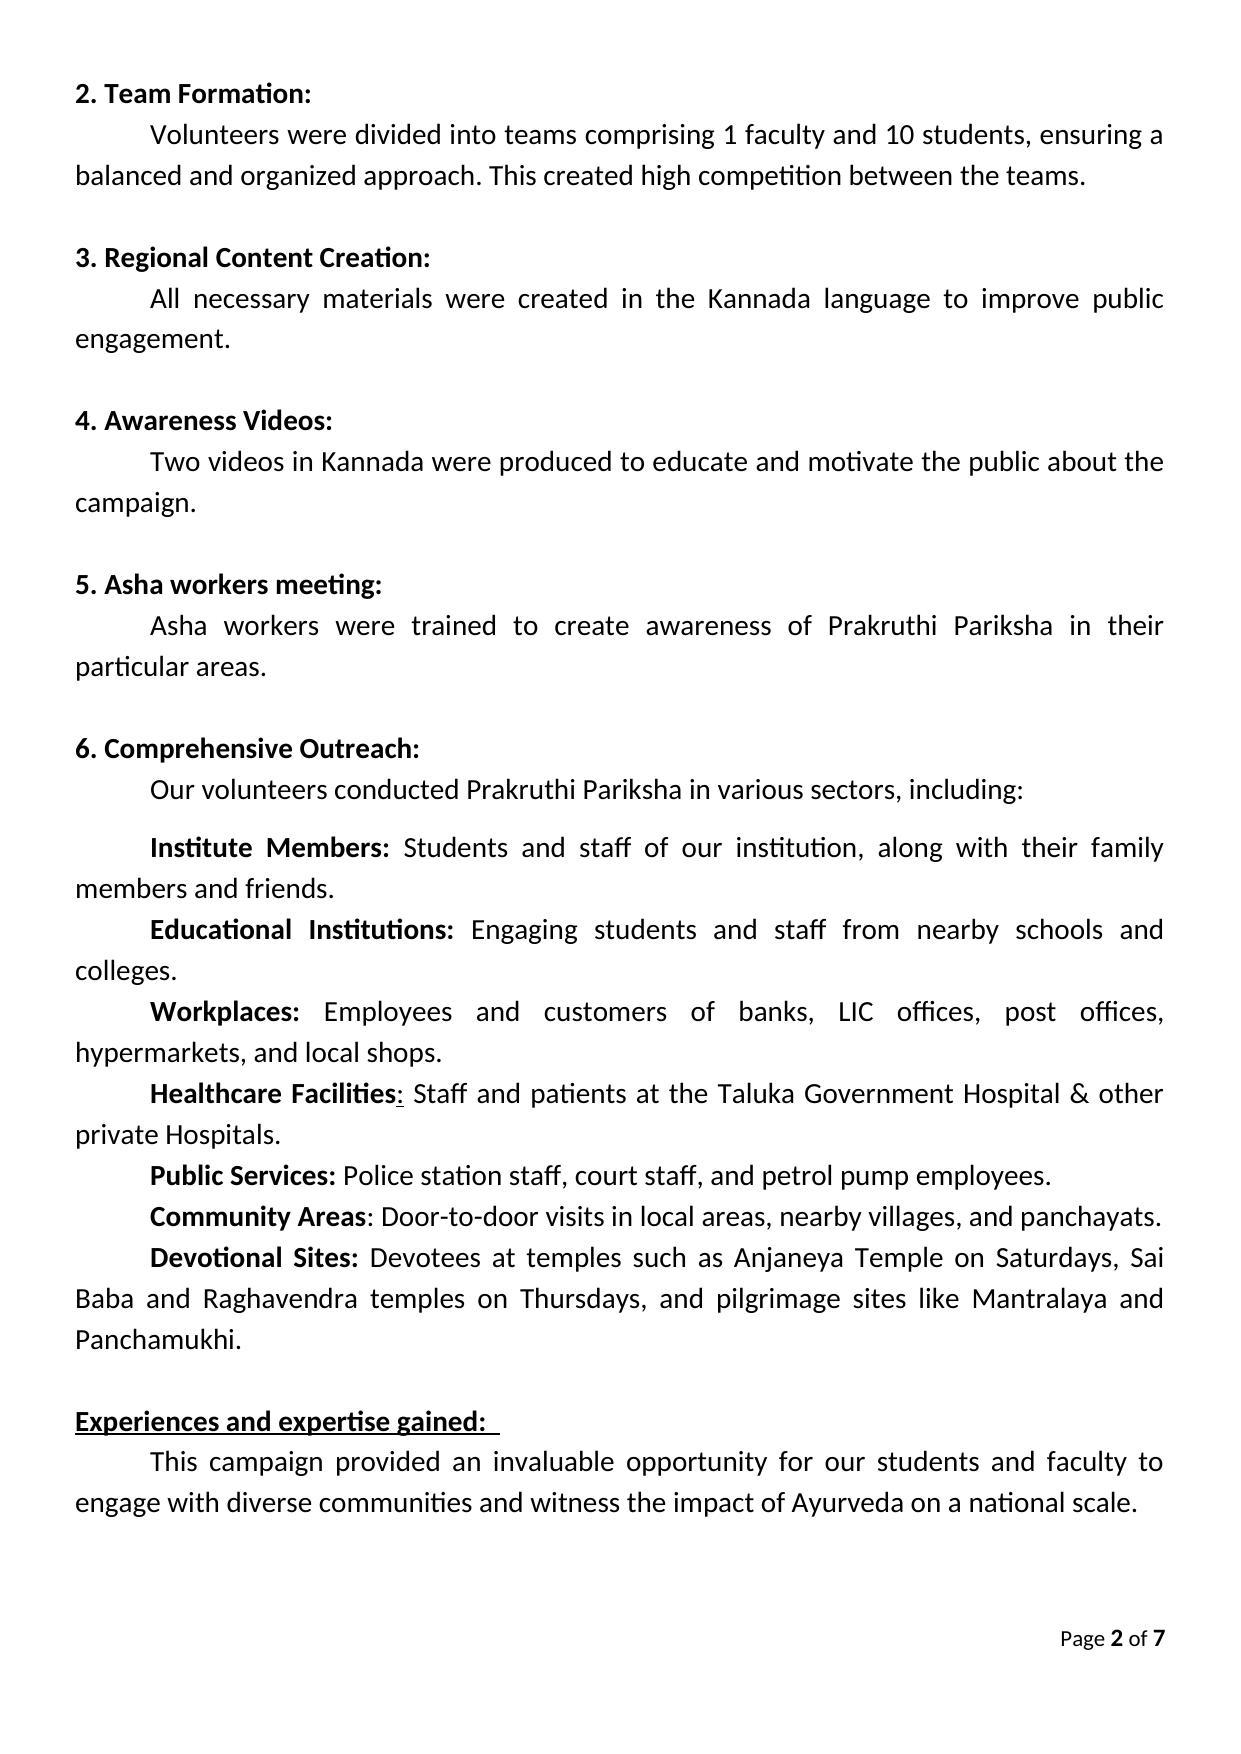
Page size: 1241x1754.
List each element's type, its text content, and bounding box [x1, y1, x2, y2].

text Public Services: Police station staff, court staff, and petrol pump employees. [75, 1157, 1165, 1193]
text 4. Awareness Videos: [75, 402, 1165, 438]
text Two videos in Kannada were produced to educate and motivate the public about the campaign. [75, 443, 1165, 520]
text Community Areas: Door-to-door visits in local areas, nearby villages, and panchayats. [75, 1198, 1165, 1233]
text Workplaces: Employees and customers of banks, LIC offices, post offices, hypermarkets, and local shops. [75, 993, 1165, 1070]
text Devotional Sites: Devotees at temples such as Anjaneya Temple on Saturdays, Sai Baba and Raghavendra temples on Thursdays, and pilgrimage sites like Mantralaya and Panchamukhi. [75, 1239, 1165, 1356]
text 3. Regional Content Creation: [75, 239, 1165, 274]
text 5. Asha workers meeting: [75, 566, 1165, 602]
text Our volunteers conducted Prakruthi Pariksha in various sectors, including: [75, 771, 1165, 807]
text All necessary materials were created in the Kannada language to improve public engagement. [75, 280, 1165, 356]
text Asha workers were trained to create awareness of Prakruthi Pariksha in their particular areas. [75, 607, 1165, 684]
text This campaign provided an invaluable opportunity for our students and faculty to engage with diverse communities and witness the impact of Ayurveda on a national scale. [75, 1443, 1165, 1520]
text Educational Institutions: Engaging students and staff from nearby schools and colleges. [75, 911, 1165, 988]
text Institute Members: Students and staff of our institution, along with their family members and friends. [75, 829, 1165, 906]
text 2. Team Formation: [75, 75, 1165, 111]
text Experiences and expertise gained: [75, 1403, 1165, 1438]
text Volunteers were divided into teams comprising 1 faculty and 10 students, ensuring a balanced and organized approach. This created high competition between the teams. [75, 116, 1165, 192]
text 6. Comprehensive Outreach: [75, 730, 1165, 766]
text Healthcare Facilities: Staff and patients at the Taluka Government Hospital & other private Hospitals. [75, 1075, 1165, 1152]
